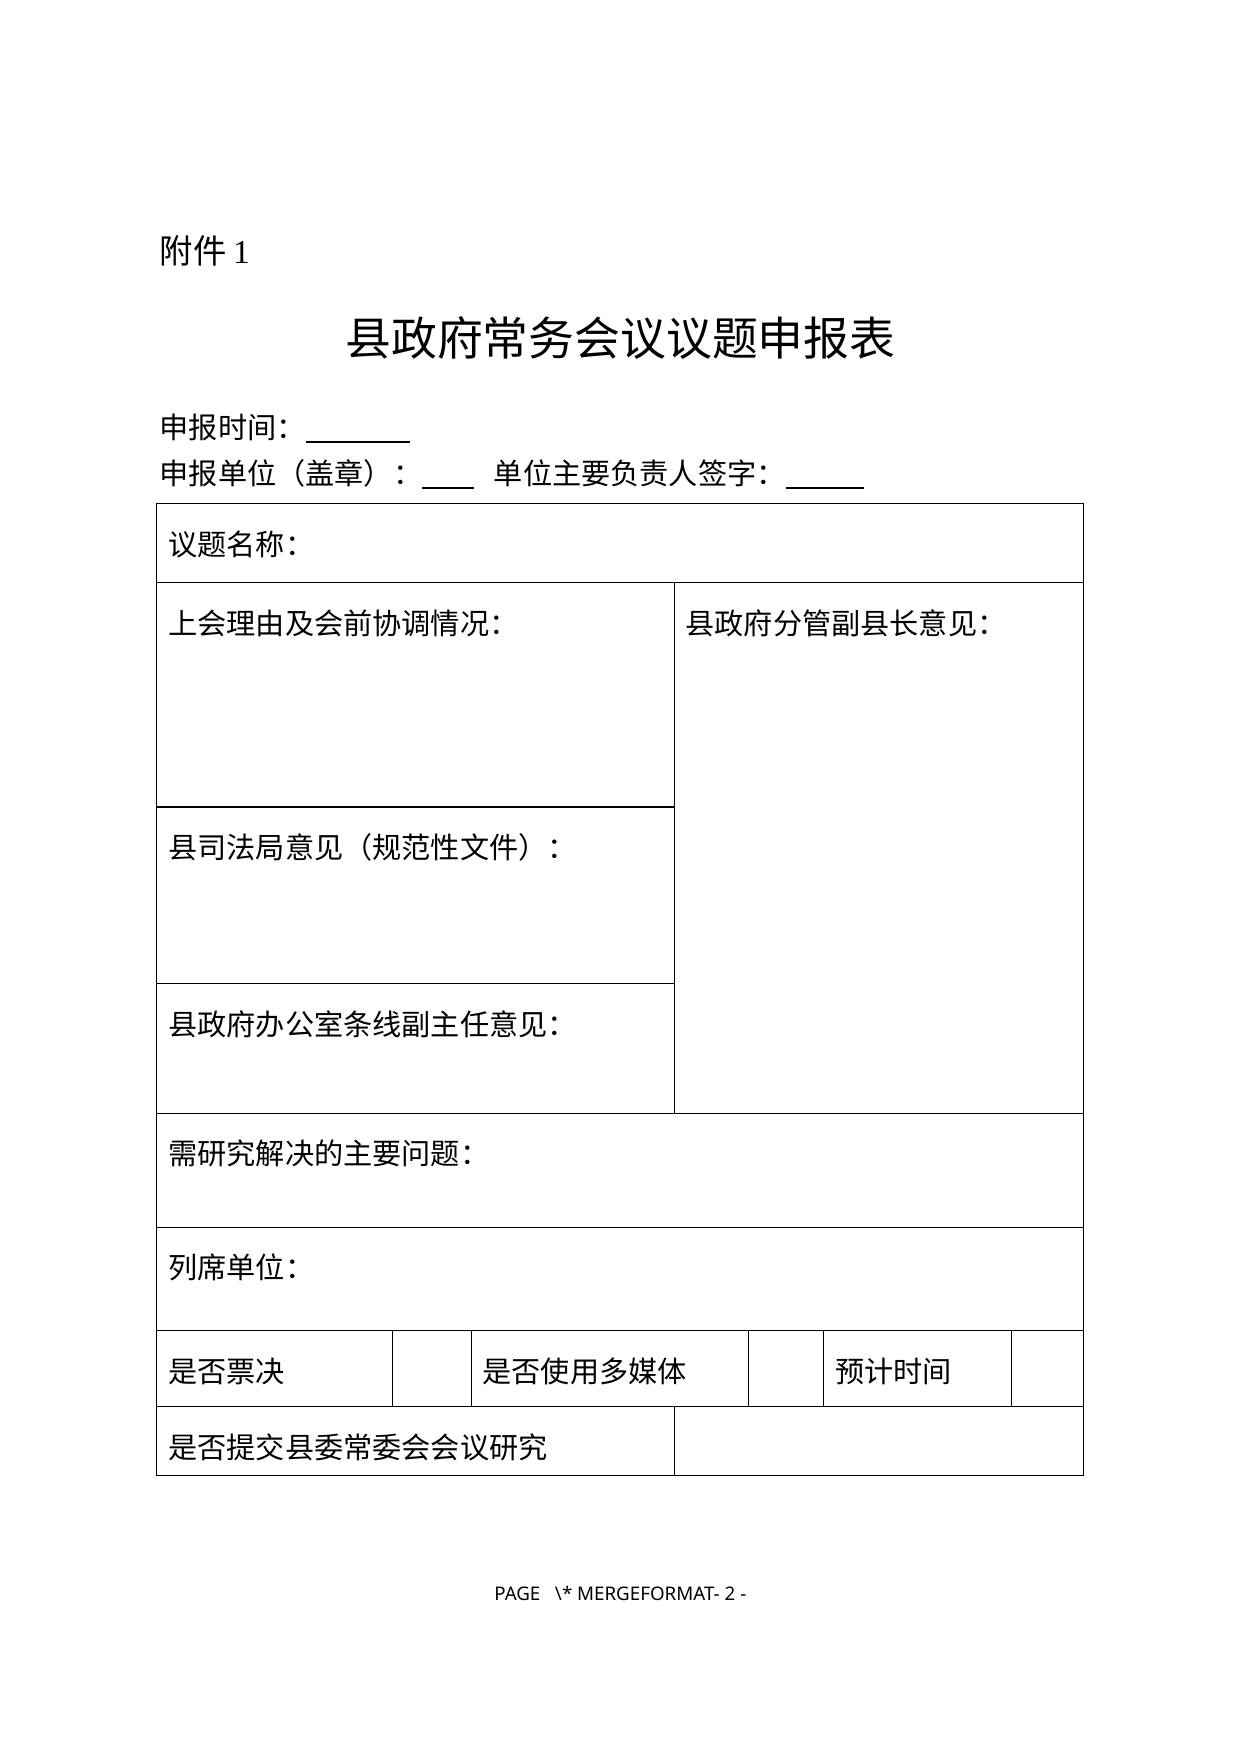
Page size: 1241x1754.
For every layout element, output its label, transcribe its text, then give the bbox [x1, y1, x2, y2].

table_cell 预计时间 [824, 1331, 1011, 1406]
table_cell [1012, 1331, 1083, 1406]
text 申报单位（盖章）： 单位主要负责人签字： [159, 448, 1081, 494]
table_header 议题名称： [157, 504, 1083, 582]
table_cell 县政府办公室条线副主任意见： [157, 984, 674, 1112]
table_cell 列席单位： [157, 1228, 1083, 1330]
table_cell 是否使用多媒体 [472, 1331, 748, 1406]
table_cell [749, 1331, 823, 1406]
table_cell 县政府分管副县长意见： [675, 583, 1083, 1112]
table_cell [675, 1407, 1083, 1475]
table_cell 县司法局意见（规范性文件）： [157, 808, 674, 983]
table_cell 是否票决 [157, 1331, 392, 1406]
text 申报时间： [159, 402, 1081, 448]
table_cell 需研究解决的主要问题： [157, 1114, 1083, 1227]
text 县政府常务会议议题申报表 [159, 319, 1081, 364]
table_cell 是否提交县委常委会会议研究 [157, 1407, 674, 1475]
table_cell 上会理由及会前协调情况： [157, 583, 674, 806]
text 附件1 [159, 227, 1081, 273]
table_cell [393, 1331, 471, 1406]
